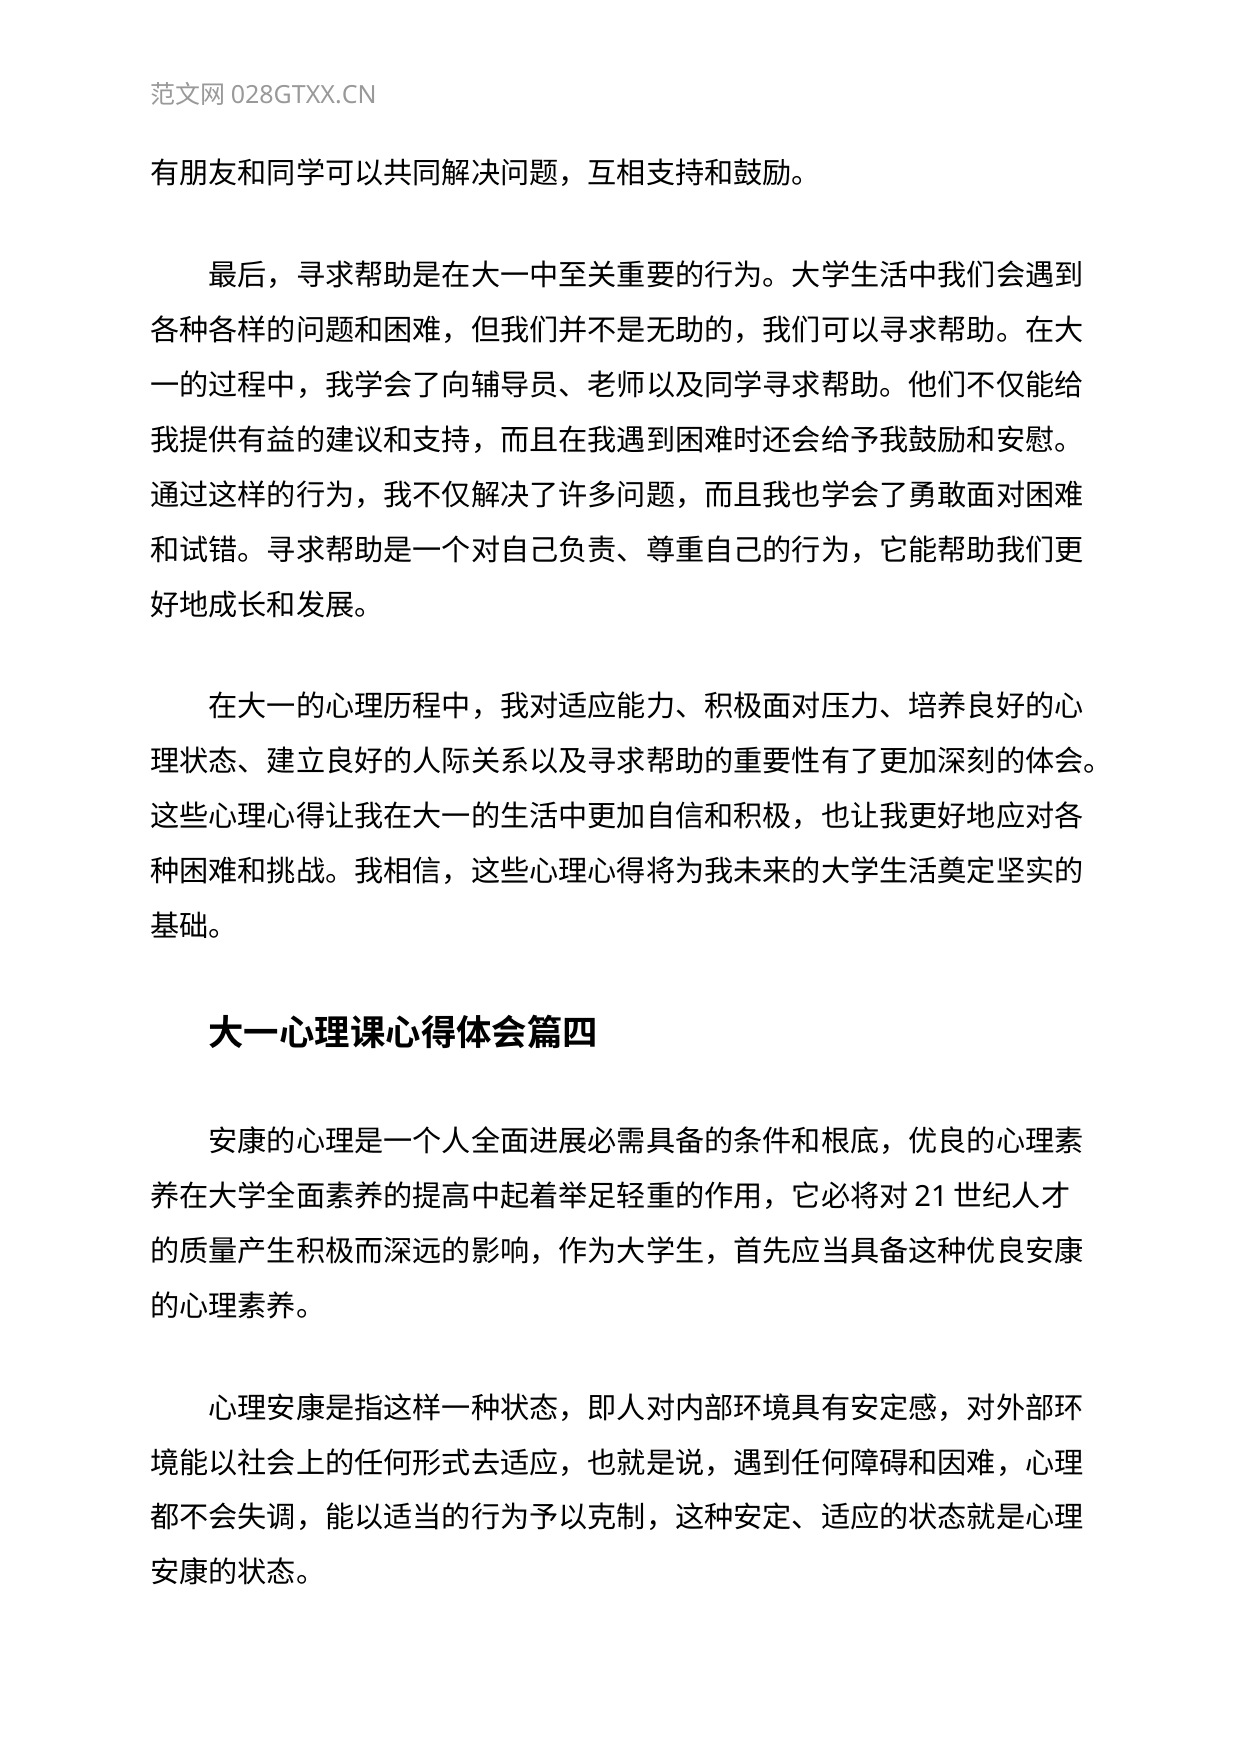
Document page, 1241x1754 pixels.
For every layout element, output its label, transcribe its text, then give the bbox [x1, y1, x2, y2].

text 心理安康是指这样一种状态，即人对内部环境具有安定感，对外部环境能以社会上的任何形式去适应，也就是说，遇到任何障碍和因难，心理都不会失调，能以适当的行为予以克制，这种安定、适应的状态就是心理安康的状态。 [150, 1384, 1090, 1591]
text 安康的心理是一个人全面进展必需具备的条件和根底，优良的心理素养在大学全面素养的提高中起着举足轻重的作用，它必将对21世纪人才的质量产生积极而深远的影响，作为大学生，首先应当具备这种优良安康的心理素养。 [150, 1118, 1090, 1325]
text 在大一的心理历程中，我对适应能力、积极面对压力、培养良好的心理状态、建立良好的人际关系以及寻求帮助的重要性有了更加深刻的体会。这些心理心得让我在大一的生活中更加自信和积极，也让我更好地应对各种困难和挑战。我相信，这些心理心得将为我未来的大学生活奠定坚实的基础。 [150, 683, 1090, 945]
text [150, 150, 1090, 192]
text 最后，寻求帮助是在大一中至关重要的行为。大学生活中我们会遇到各种各样的问题和困难，但我们并不是无助的，我们可以寻求帮助。在大一的过程中，我学会了向辅导员、老师以及同学寻求帮助。他们不仅能给我提供有益的建议和支持，而且在我遇到困难时还会给予我鼓励和安慰。通过这样的行为，我不仅解决了许多问题，而且我也学会了勇敢面对困难和试错。寻求帮助是一个对自己负责、尊重自己的行为，它能帮助我们更好地成长和发展。 [150, 252, 1090, 623]
text 大一心理课心得体会篇四 [150, 1004, 1090, 1056]
